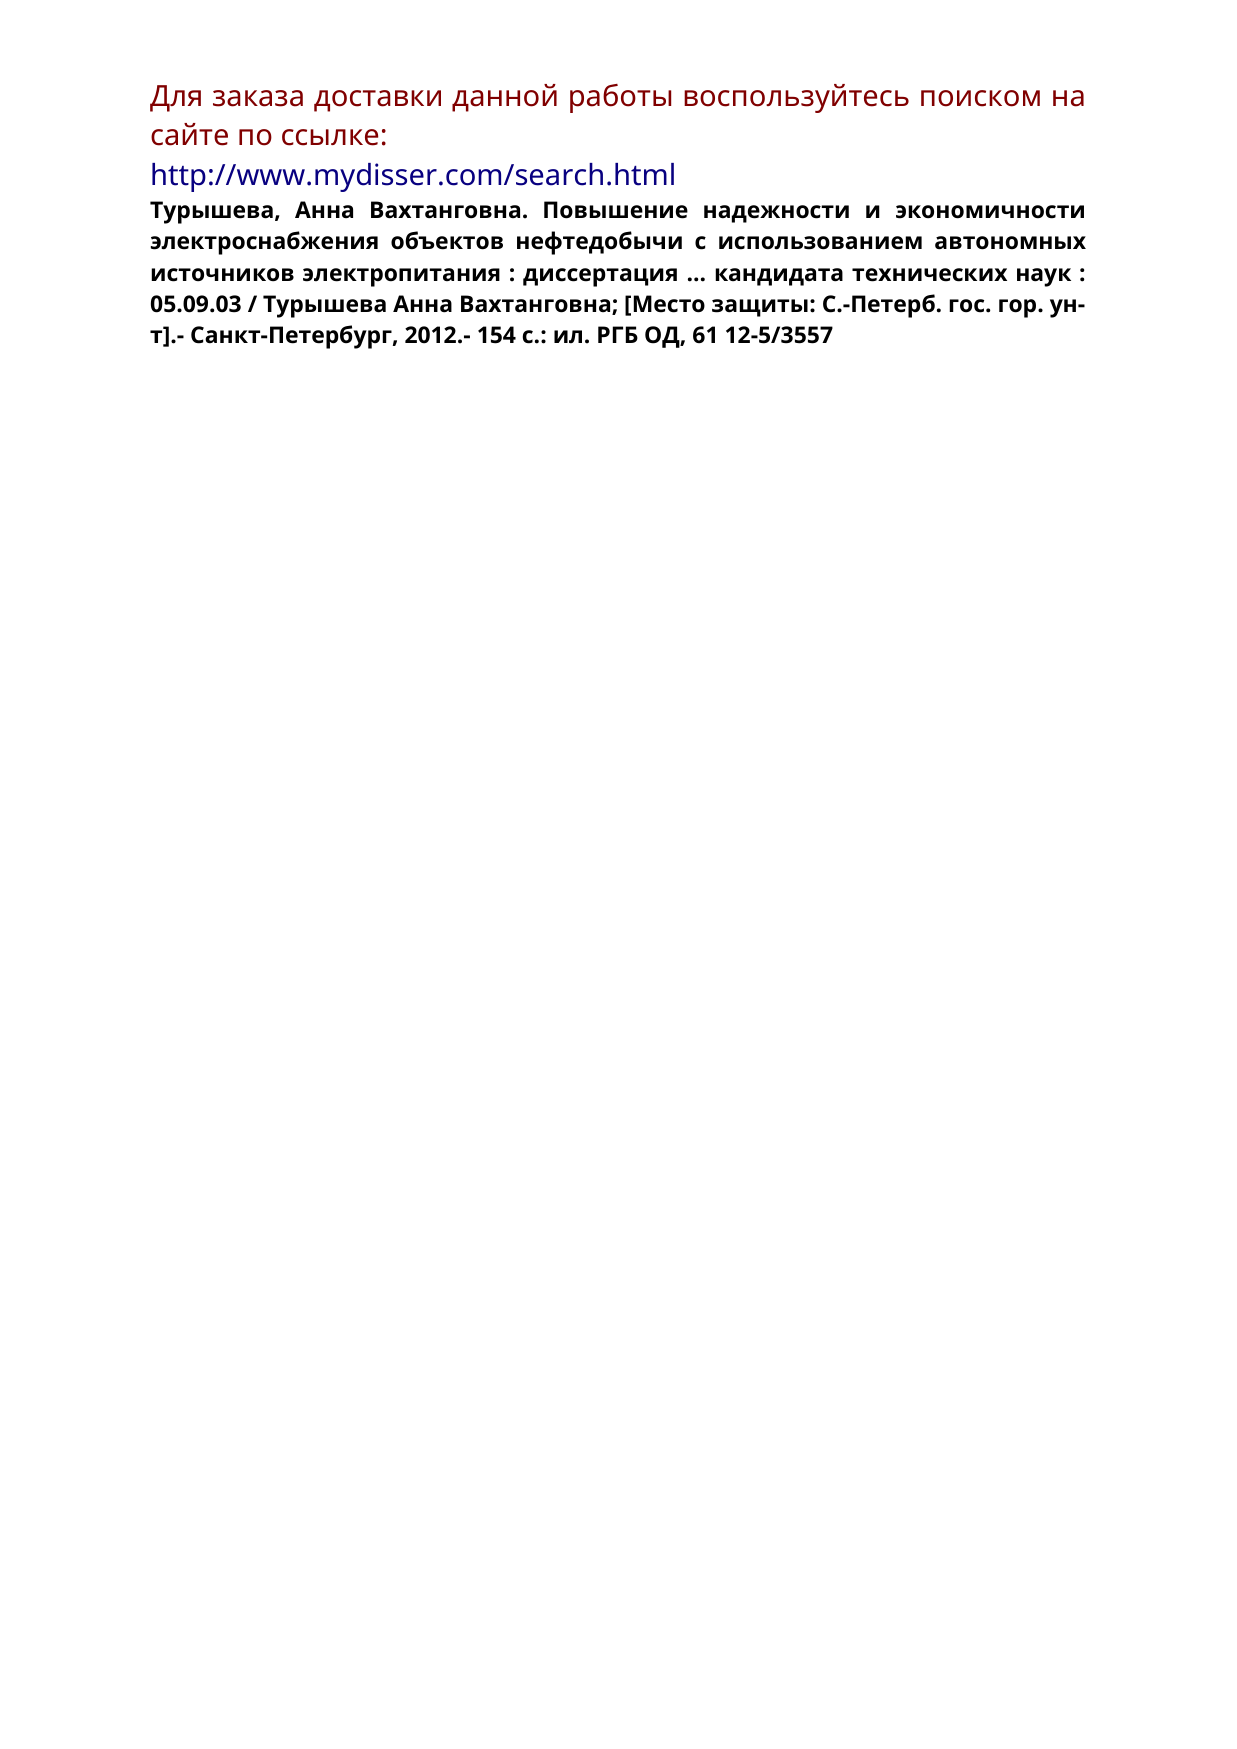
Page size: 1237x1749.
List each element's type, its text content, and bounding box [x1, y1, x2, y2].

text Турышева, Анна Вахтанговна. Повышение надежности и экономичности электроснабжения объектов нефтедобычи с использованием автономных источников электропитания : диссертация ... кандидата технических наук : 05.09.03 / Турышева Анна Вахтанговна; [Место защиты: С.-Петерб. гос. гор. ун-т].- Санкт-Петербург, 2012.- 154 с.: ил. РГБ ОД, 61 12-5/3557 [150, 194, 1086, 350]
